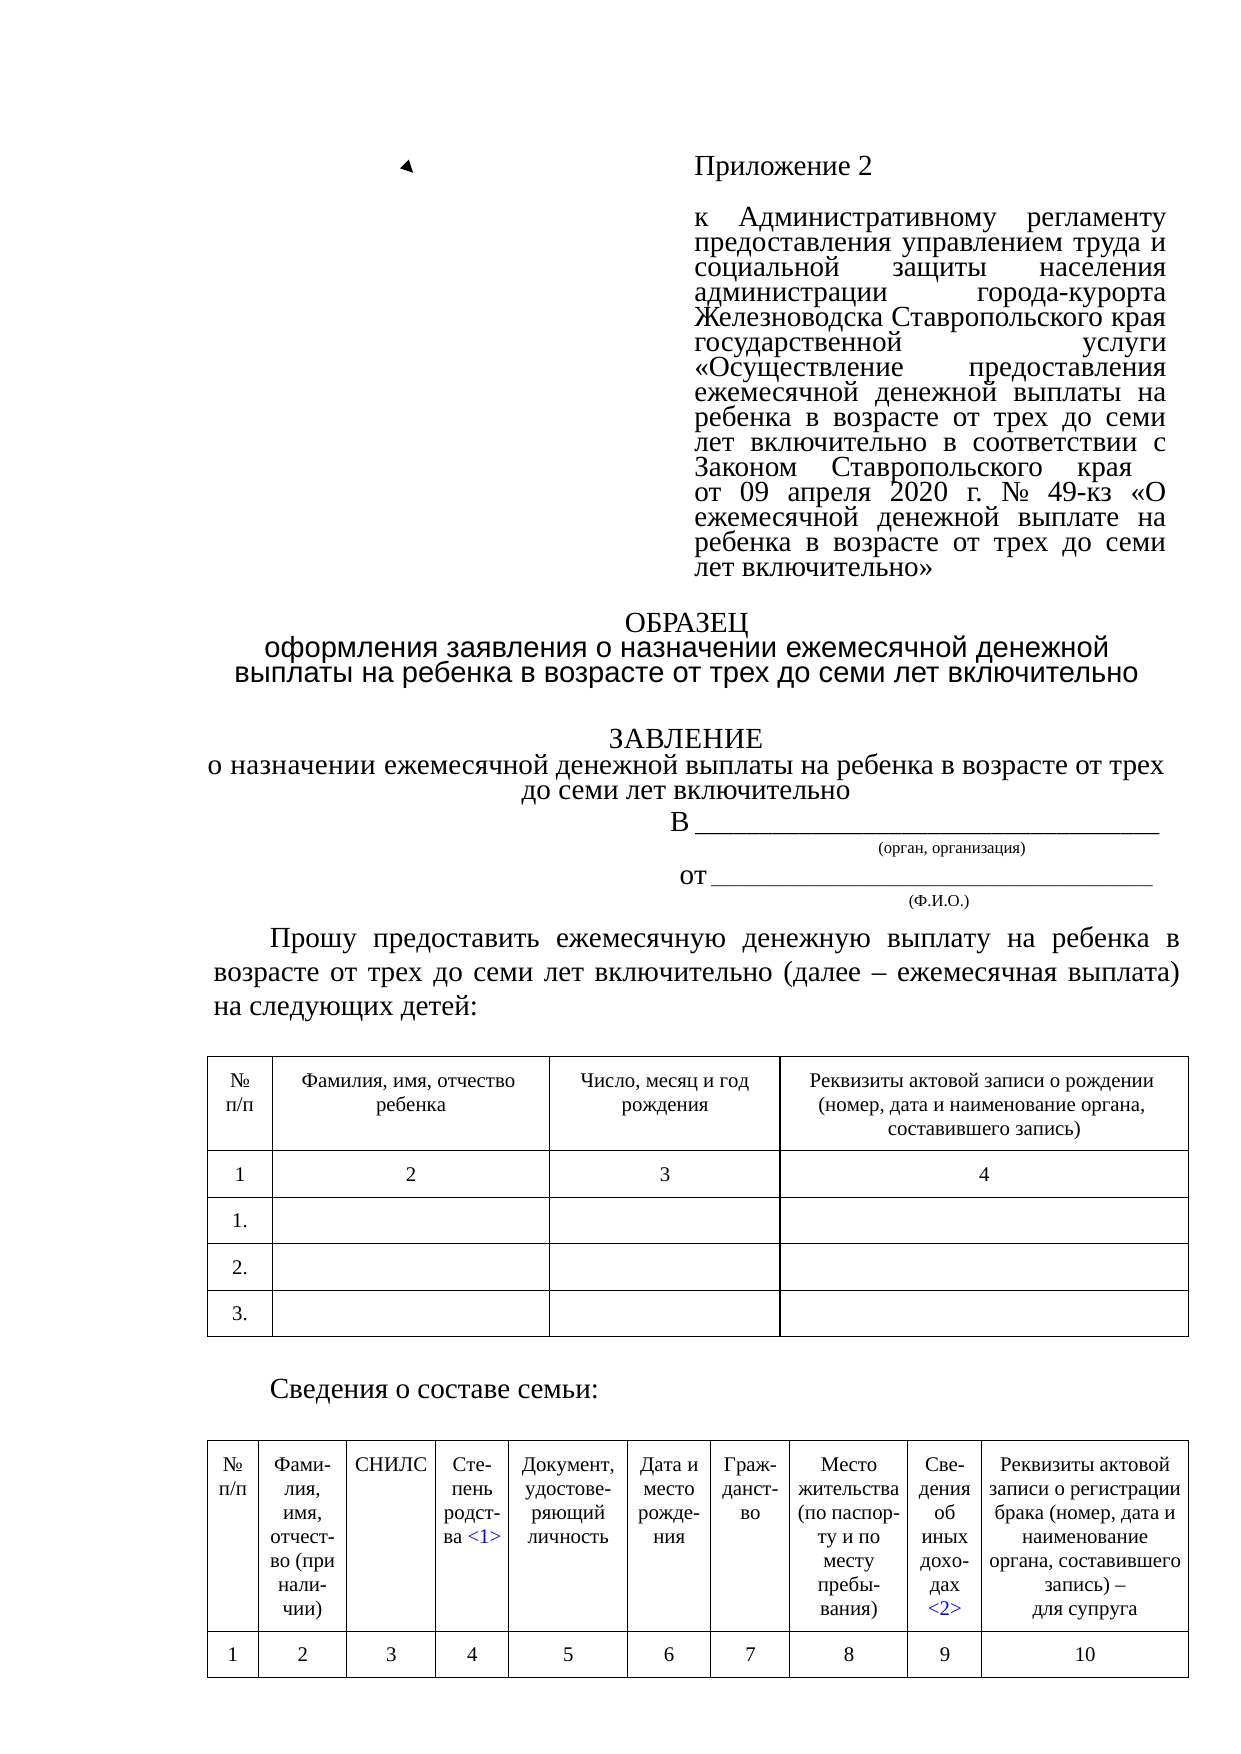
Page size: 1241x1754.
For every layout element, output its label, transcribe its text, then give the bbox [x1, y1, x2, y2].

table_header Число, месяц и год рождения [550, 1057, 779, 1150]
table_header Граж-данст-во [711, 1441, 789, 1631]
table_header Место жительства (по паспор-ту и по месту пребы-вания) [790, 1441, 907, 1631]
table_header Сведения о составе семьи: [207, 1361, 1152, 1416]
table_cell 4 [781, 1151, 1188, 1197]
table_cell [273, 1198, 549, 1243]
text (орган, организация) [207, 838, 1166, 857]
table_cell 3 [347, 1632, 435, 1677]
subtitle ОБРАЗЕЦ [207, 612, 1166, 637]
table_cell [781, 1244, 1188, 1289]
text ЗАВЛЕНИЕ [207, 721, 1165, 754]
table_header № п/п [208, 1441, 258, 1631]
table_cell 2 [259, 1632, 346, 1677]
table_cell 1. [208, 1198, 272, 1243]
table_cell 6 [628, 1632, 710, 1677]
table_cell [781, 1198, 1188, 1243]
text от _____________________________________________________ [207, 857, 1166, 891]
text В ____________________________________ [207, 804, 1165, 838]
table_header СНИЛС [347, 1441, 435, 1631]
table_cell 4 [436, 1632, 508, 1677]
subtitle к Административному регламенту предоставления управлением труда и социальной защиты населения администрации города-курорта Железноводска Ставропольского края государственной услуги «Осуществление предоставления ежемесячной денежной выплаты на ребенка в возрасте от трех до семи лет включительно в соответствии с Законом Ставропольского края от 09 апреля 2020 г. № 49-кз «О ежемесячной денежной выплате на ребенка в возрасте от трех до семи лет включительно» [694, 206, 1166, 581]
table_header Реквизиты актовой записи о рождении (номер, дата и наименование органа, составившего запись) [781, 1057, 1188, 1150]
table_cell [273, 1291, 549, 1336]
table_cell [550, 1244, 779, 1289]
table_header Фами-лия, имя, отчест-во (при нали-чии) [259, 1441, 346, 1631]
table_header Реквизиты актовой записи о регистрации брака (номер, дата и наименование органа, составившего запись) – для супруга [982, 1441, 1188, 1631]
table_cell 3 [550, 1151, 779, 1197]
table_cell 2 [273, 1151, 549, 1197]
table_cell 3. [208, 1291, 272, 1336]
table_header Фамилия, имя, отчество ребенка [273, 1057, 549, 1150]
table_cell 7 [711, 1632, 789, 1677]
table_cell 10 [982, 1632, 1188, 1677]
table_cell [550, 1198, 779, 1243]
text о назначении ежемесячной денежной выплаты на ребенка в возрасте от трех до семи лет включительно [207, 754, 1165, 804]
table_header Документ, удостове-ряющий личность [509, 1441, 627, 1631]
table_cell 5 [509, 1632, 627, 1677]
table_header Дата и место рожде-ния [628, 1441, 710, 1631]
table_header Све-дения об иных дохо-дах <2> [908, 1441, 981, 1631]
table_cell [550, 1291, 779, 1336]
table_cell [273, 1244, 549, 1289]
table_cell 1 [208, 1151, 272, 1197]
table_cell 9 [908, 1632, 981, 1677]
table_cell 1 [208, 1632, 258, 1677]
table_header № п/п [208, 1057, 272, 1150]
text оформления заявления о назначении ежемесячной денежной выплаты на ребенка в возрасте от трех до семи лет включительно [207, 637, 1166, 687]
table_cell [781, 1291, 1188, 1336]
text (Ф.И.О.) [207, 891, 1166, 910]
table_cell 2. [208, 1244, 272, 1289]
table_cell 8 [790, 1632, 907, 1677]
table_header Прошу предоставить ежемесячную денежную выплату на ребенка в возрасте от трех до семи лет включительно (далее – ежемесячная выплата) на следующих детей: [207, 910, 1188, 1032]
text Приложение 2 [694, 148, 1166, 181]
table_header Сте-пень родст-ва <1> [436, 1441, 508, 1631]
